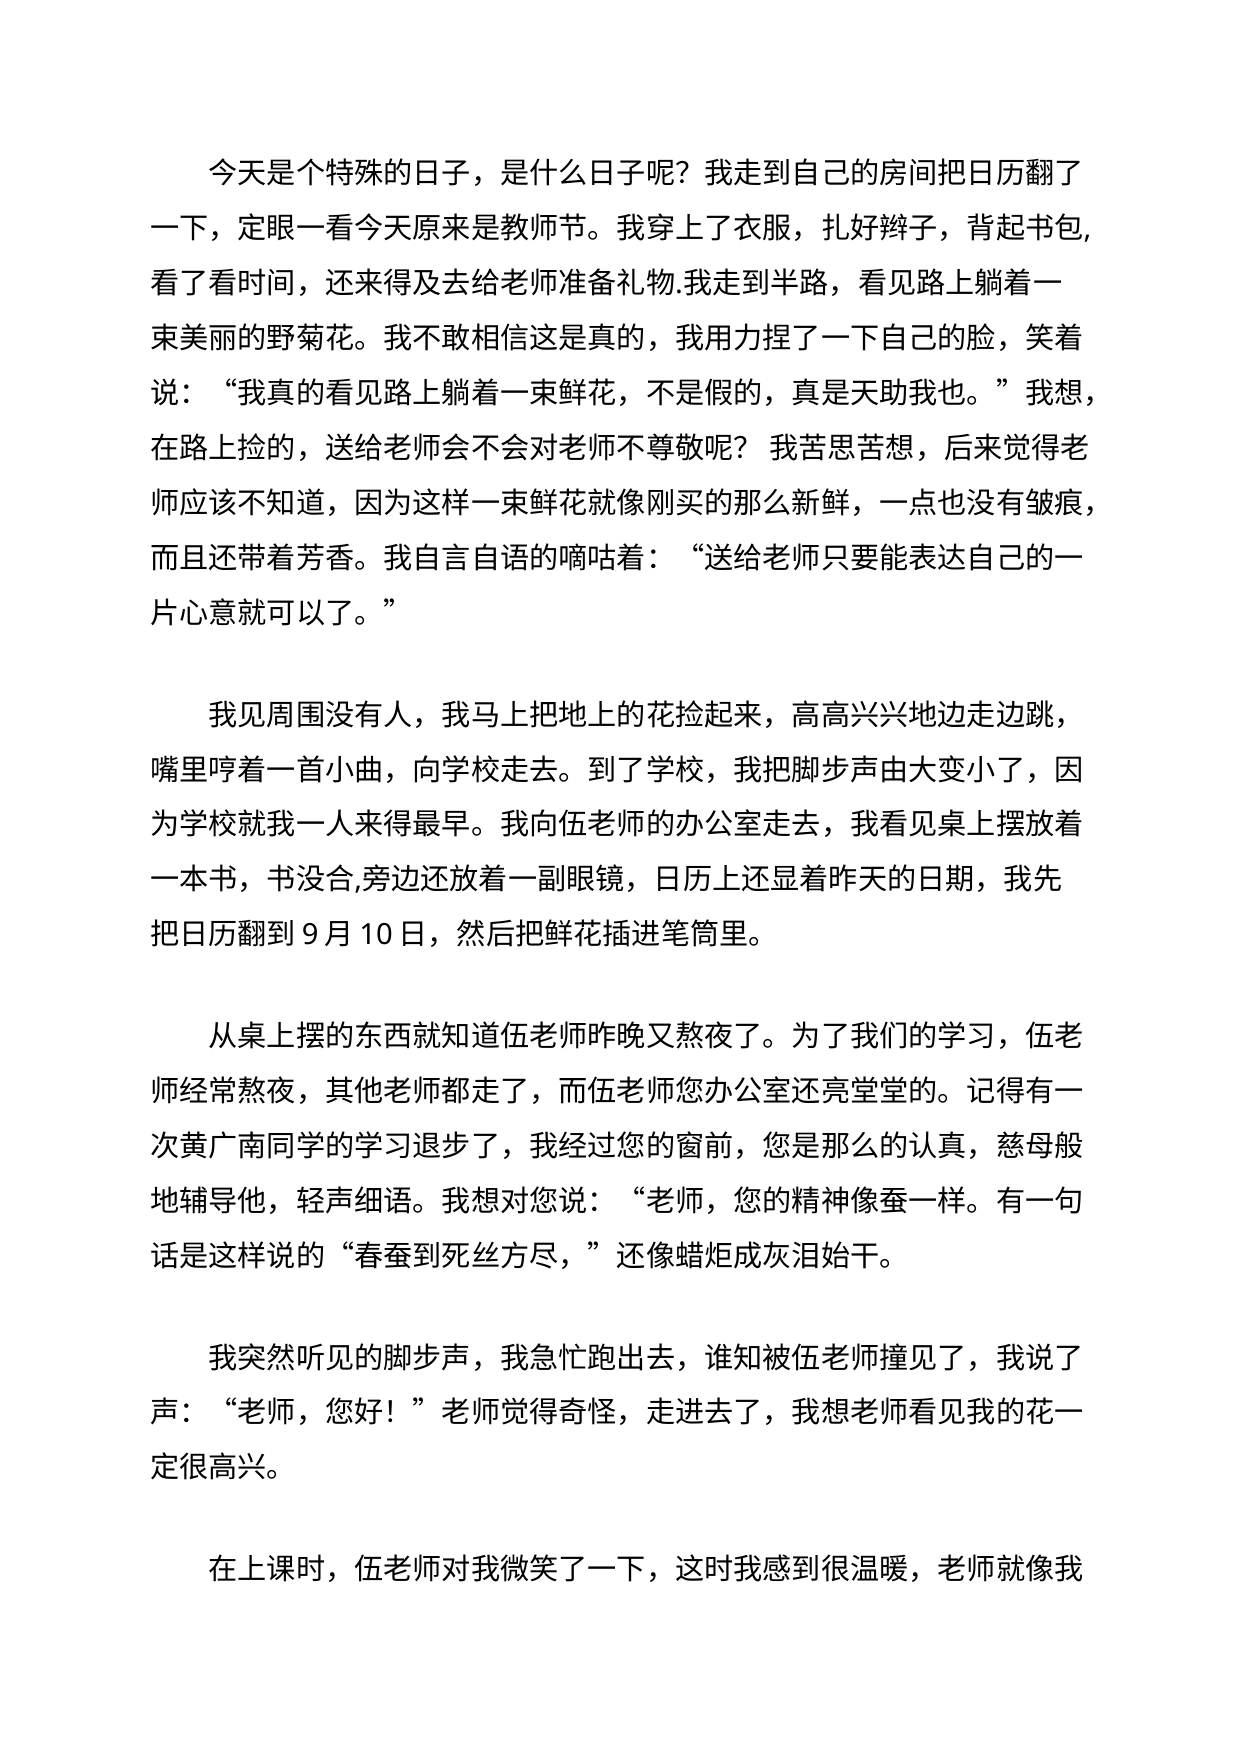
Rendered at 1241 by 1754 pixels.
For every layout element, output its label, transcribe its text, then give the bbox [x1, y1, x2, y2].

text 今天是个特殊的日子，是什么日子呢？我走到自己的房间把日历翻了一下，定眼一看今天原来是教师节。我穿上了衣服，扎好辫子，背起书包,看了看时间，还来得及去给老师准备礼物.我走到半路，看见路上躺着一束美丽的野菊花。我不敢相信这是真的，我用力捏了一下自己的脸，笑着说：“我真的看见路上躺着一束鲜花，不是假的，真是天助我也。”我想，在路上捡的，送给老师会不会对老师不尊敬呢？ 我苦思苦想，后来觉得老师应该不知道，因为这样一束鲜花就像刚买的那么新鲜，一点也没有皱痕，而且还带着芳香。我自言自语的嘀咕着：“送给老师只要能表达自己的一片心意就可以了。” [150, 150, 1090, 632]
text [150, 1546, 1090, 1588]
text 从桌上摆的东西就知道伍老师昨晚又熬夜了。为了我们的学习，伍老师经常熬夜，其他老师都走了，而伍老师您办公室还亮堂堂的。记得有一次黄广南同学的学习退步了，我经过您的窗前，您是那么的认真，慈母般地辅导他，轻声细语。我想对您说：“老师，您的精神像蚕一样。有一句话是这样说的“春蚕到死丝方尽，”还像蜡炬成灰泪始干。 [150, 1013, 1090, 1275]
text 我突然听见的脚步声，我急忙跑出去，谁知被伍老师撞见了，我说了声：“老师，您好！”老师觉得奇怪，走进去了，我想老师看见我的花一定很高兴。 [150, 1334, 1090, 1486]
text 我见周围没有人，我马上把地上的花捡起来，高高兴兴地边走边跳，嘴里哼着一首小曲，向学校走去。到了学校，我把脚步声由大变小了，因为学校就我一人来得最早。我向伍老师的办公室走去，我看见桌上摆放着一本书，书没合,旁边还放着一副眼镜，日历上还显着昨天的日期，我先把日历翻到9月10日，然后把鲜花插进笔筒里。 [150, 691, 1090, 953]
